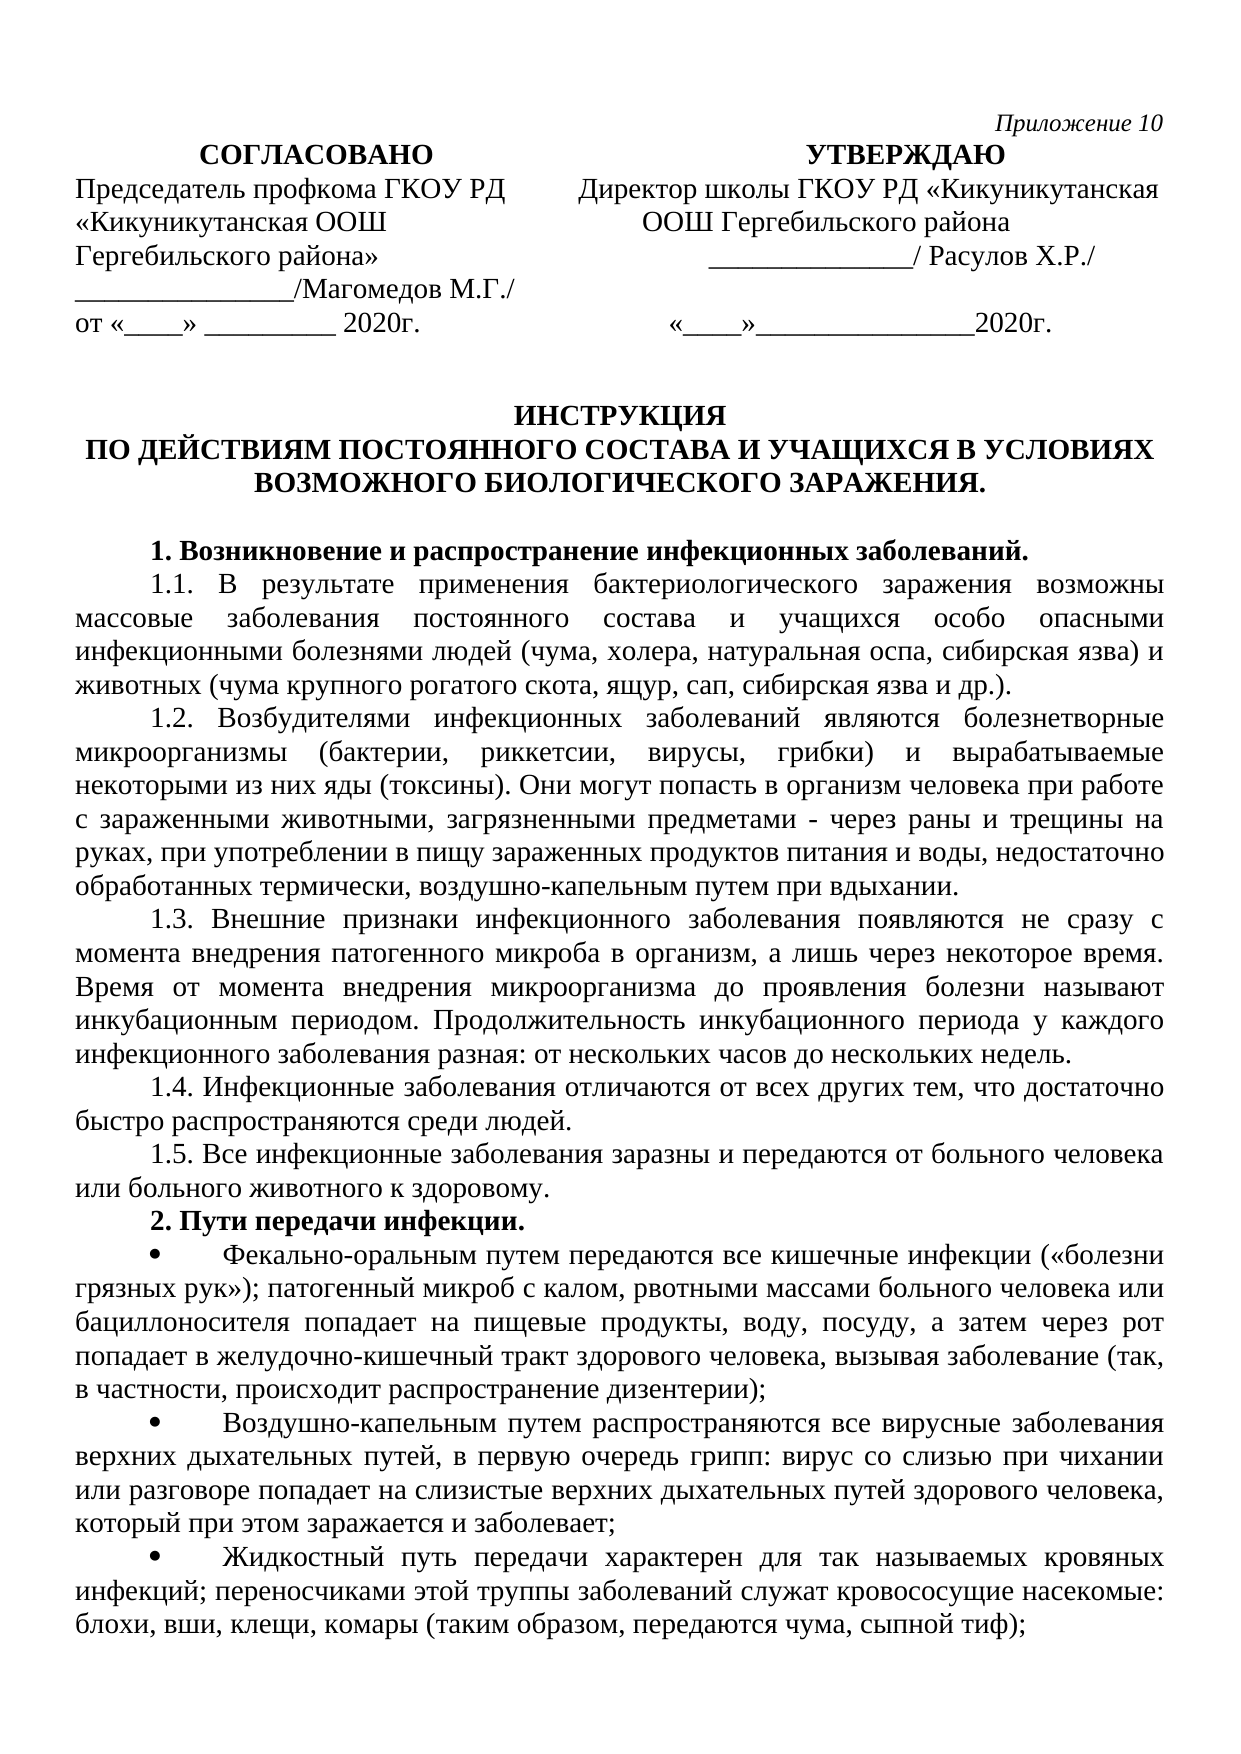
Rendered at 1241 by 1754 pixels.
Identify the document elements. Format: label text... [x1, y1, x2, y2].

list Воздушно-капельным путем распространяются все вирусные заболевания верхних дыхательных путей, в первую очередь грипп: вирус со слизью при чихании или разговоре попадает на слизистые верхних дыхательных путей здорового человека, который при этом заражается и заболевает; [75, 1405, 1165, 1539]
text Гергебильского района» ______________/ Расулов Х.Р./ [75, 238, 1165, 271]
text 1.2. Возбудителями инфекционных заболеваний являются болезнетворные микроорганизмы (бактерии, риккетсии, вирусы, грибки) и вырабатываемые некоторыми из них яды (токсины). Они могут попасть в организм человека при работе с зараженными животными, загрязненными предметами - через раны и трещины на руках, при употреблении в пищу зараженных продуктов питания и воды, недостаточно обработанных термически, воздушно-капельным путем при вдыхании. [75, 700, 1165, 902]
text 1.5. Все инфекционные заболевания заразны и передаются от больного человека или больного животного к здоровому. [75, 1136, 1165, 1203]
list Жидкостный путь передачи характерен для так называемых кровяных инфекций; переносчиками этой труппы заболеваний служат кровососущие насекомые: блохи, вши, клещи, комары (таким образом, передаются чума, сыпной тиф); [75, 1539, 1165, 1640]
text «Кикуникутанская ООШ ООШ Гергебильского района [75, 204, 1165, 238]
text _______________/Магомедов М.Г./ [75, 271, 1165, 305]
text ИНСТРУКЦИЯ [75, 398, 1165, 432]
list Фекально-оральным путем передаются все кишечные инфекции («болезни грязных рук»); патогенный микроб с калом, рвотными массами больного человека или бациллоносителя попадает на пищевые продукты, воду, посуду, а затем через рот попадает в желудочно-кишечный тракт здорового человека, вызывая заболевание (так, в частности, происходит распространение дизентерии); [75, 1237, 1165, 1405]
text от «____» _________ 2020г. «____»_______________2020г. [75, 305, 1165, 338]
text Приложение 10 [75, 108, 1165, 137]
text ПО ДЕЙСТВИЯМ ПОСТОЯННОГО СОСТАВА И УЧАЩИХСЯ В УСЛОВИЯХ ВОЗМОЖНОГО БИОЛОГИЧЕСКОГО ЗАРАЖЕНИЯ. [75, 432, 1165, 499]
text 1.3. Внешние признаки инфекционного заболевания появляются не сразу с момента внедрения патогенного микроба в организм, а лишь через некоторое время. Время от момента внедрения микроорганизма до проявления болезни называют инкубационным периодом. Продолжительность инкубационного периода у каждого инфекционного заболевания разная: от нескольких часов до нескольких недель. [75, 902, 1165, 1069]
text СОГЛАСОВАНО УТВЕРЖДАЮ [75, 137, 1165, 171]
text 2. Пути передачи инфекции. [75, 1203, 1164, 1237]
text 1. Возникновение и распространение инфекционных заболеваний. [75, 533, 1165, 566]
text 1.1. В результате применения бактериологического заражения возможны массовые заболевания постоянного состава и учащихся особо опасными инфекционными болезнями людей (чума, холера, натуральная оспа, сибирская язва) и животных (чума крупного рогатого скота, ящур, сап, сибирская язва и др.). [75, 566, 1165, 700]
text Председатель профкома ГКОУ РД Директор школы ГКОУ РД «Кикуникутанская [75, 171, 1165, 204]
text 1.4. Инфекционные заболевания отличаются от всех других тем, что достаточно быстро распространяются среди людей. [75, 1069, 1165, 1136]
